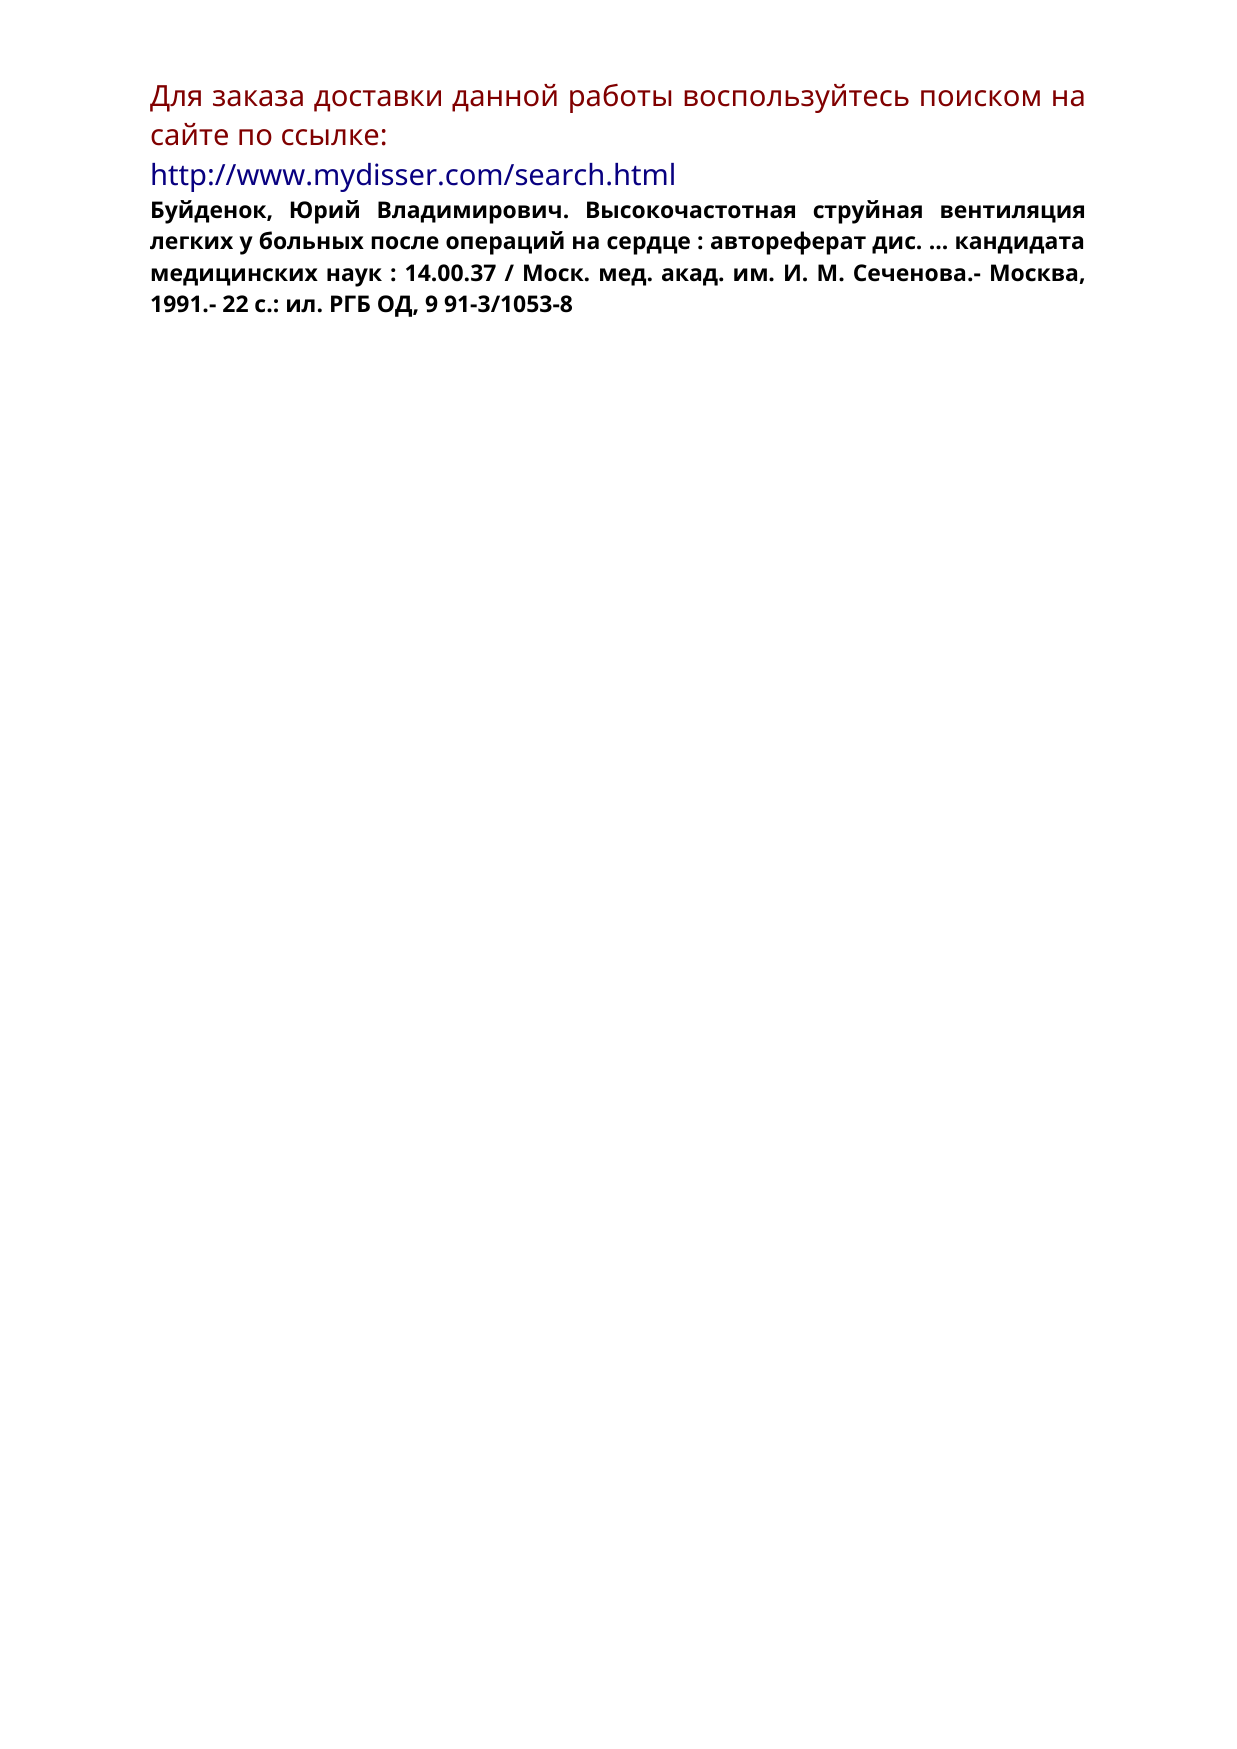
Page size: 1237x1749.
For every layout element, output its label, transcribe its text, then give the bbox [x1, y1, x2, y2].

text Буйденок, Юрий Владимирович. Высокочастотная струйная вентиляция легких у больных после операций на сердце : автореферат дис. ... кандидата медицинских наук : 14.00.37 / Моск. мед. акад. им. И. М. Сеченова.- Москва, 1991.- 22 с.: ил. РГБ ОД, 9 91-3/1053-8 [150, 194, 1086, 319]
